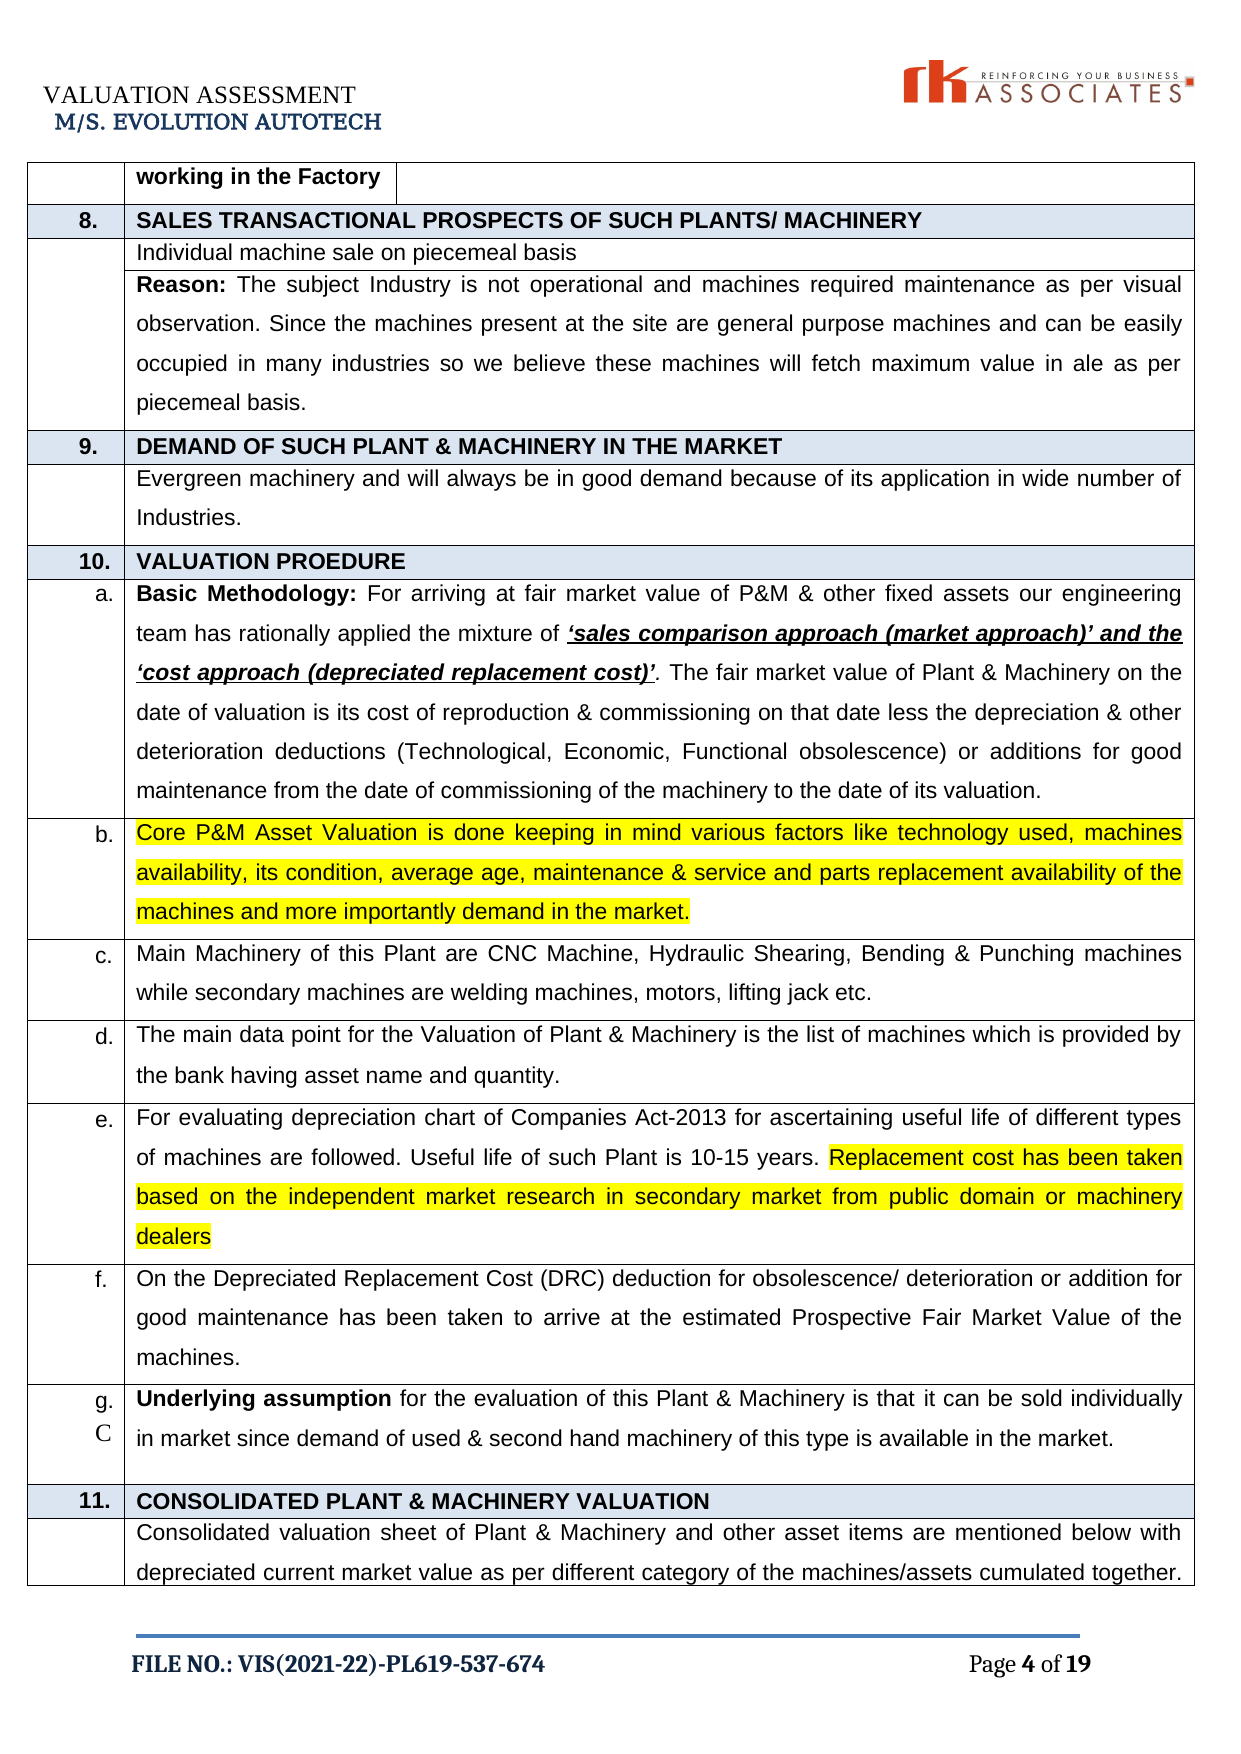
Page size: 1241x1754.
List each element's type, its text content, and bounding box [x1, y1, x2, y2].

table_cell For evaluating depreciation chart of Companies Act-2013 for ascertaining useful life of different types of machines are followed. Useful life of such Plant is 10-15 years. [125, 1104, 1194, 1263]
table_cell Main Machinery of this Plant are CNC Machine, Hydraulic Shearing, Bending & Punching machines while secondary machines are welding machines, motors, lifting jack etc. [125, 940, 1194, 1020]
table_cell [125, 1385, 1194, 1484]
table_cell [125, 465, 1194, 545]
table_cell [125, 205, 1194, 238]
table_cell The subject Industry is not operational and machines required maintenance as per visual observation. Since the machines present at the site are general purpose machines and can be easily occupied in many industries so we believe these machines will fetch maximum value in ale as per piecemeal basis. [125, 271, 1194, 430]
table_cell [28, 1021, 124, 1103]
table_cell [28, 940, 124, 1020]
table_cell [125, 1519, 1194, 1585]
table_cell [28, 1385, 124, 1484]
table_cell [28, 1519, 124, 1585]
table_cell [125, 1485, 1194, 1518]
table_cell [28, 819, 124, 939]
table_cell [397, 163, 1194, 204]
table_cell [125, 819, 1194, 939]
table_cell [28, 580, 124, 818]
table_cell [28, 465, 124, 545]
picture [903, 60, 1195, 103]
table_cell [28, 1265, 124, 1384]
table_cell . [125, 580, 1194, 818]
table_cell [28, 205, 124, 238]
table_cell [28, 1485, 124, 1518]
table_cell [28, 1104, 124, 1263]
table_cell [125, 431, 1194, 464]
table_cell [28, 431, 124, 464]
table_cell [125, 1265, 1194, 1384]
table_cell [125, 546, 1194, 579]
table_cell [28, 239, 124, 430]
table_cell [28, 546, 124, 579]
table_cell The main data point for the Valuation of Plant & Machinery is the list of machines which is provided by the bank having asset name and quantity. [125, 1021, 1194, 1103]
table_cell [125, 163, 396, 204]
table_cell [125, 239, 1194, 269]
